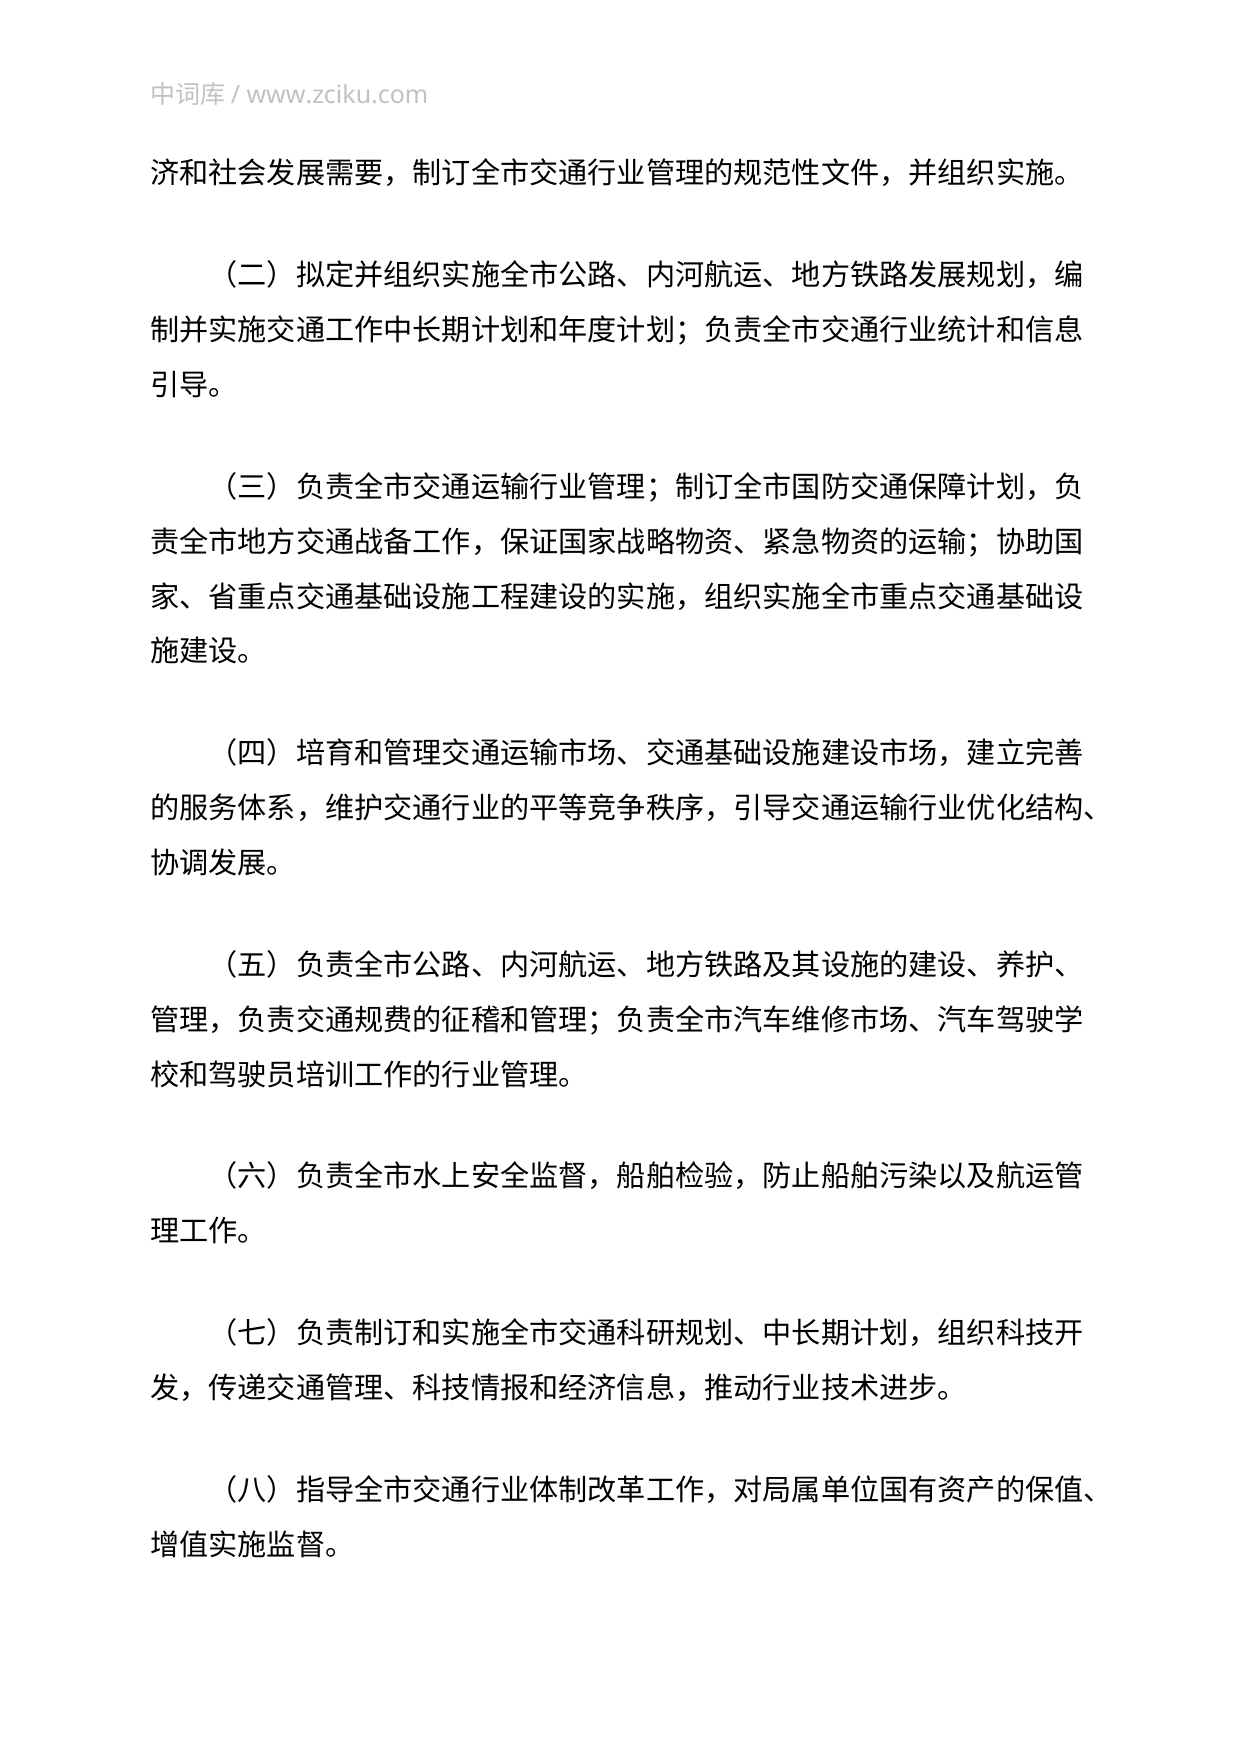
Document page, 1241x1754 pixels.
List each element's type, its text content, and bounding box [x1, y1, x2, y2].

text （七）负责制订和实施全市交通科研规划、中长期计划，组织科技开发，传递交通管理、科技情报和经济信息，推动行业技术进步。 [150, 1309, 1090, 1407]
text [150, 150, 1090, 192]
text （二）拟定并组织实施全市公路、内河航运、地方铁路发展规划，编制并实施交通工作中长期计划和年度计划；负责全市交通行业统计和信息引导。 [150, 252, 1090, 404]
text （六）负责全市水上安全监督，船舶检验，防止船舶污染以及航运管理工作。 [150, 1153, 1090, 1250]
text （五）负责全市公路、内河航运、地方铁路及其设施的建设、养护、管理，负责交通规费的征稽和管理；负责全市汽车维修市场、汽车驾驶学校和驾驶员培训工作的行业管理。 [150, 941, 1090, 1093]
text （八）指导全市交通行业体制改革工作，对局属单位国有资产的保值、增值实施监督。 [150, 1466, 1090, 1563]
text （四）培育和管理交通运输市场、交通基础设施建设市场，建立完善的服务体系，维护交通行业的平等竞争秩序，引导交通运输行业优化结构、协调发展。 [150, 730, 1090, 882]
text （三）负责全市交通运输行业管理；制订全市国防交通保障计划，负责全市地方交通战备工作，保证国家战略物资、紧急物资的运输；协助国家、省重点交通基础设施工程建设的实施，组织实施全市重点交通基础设施建设。 [150, 463, 1090, 670]
